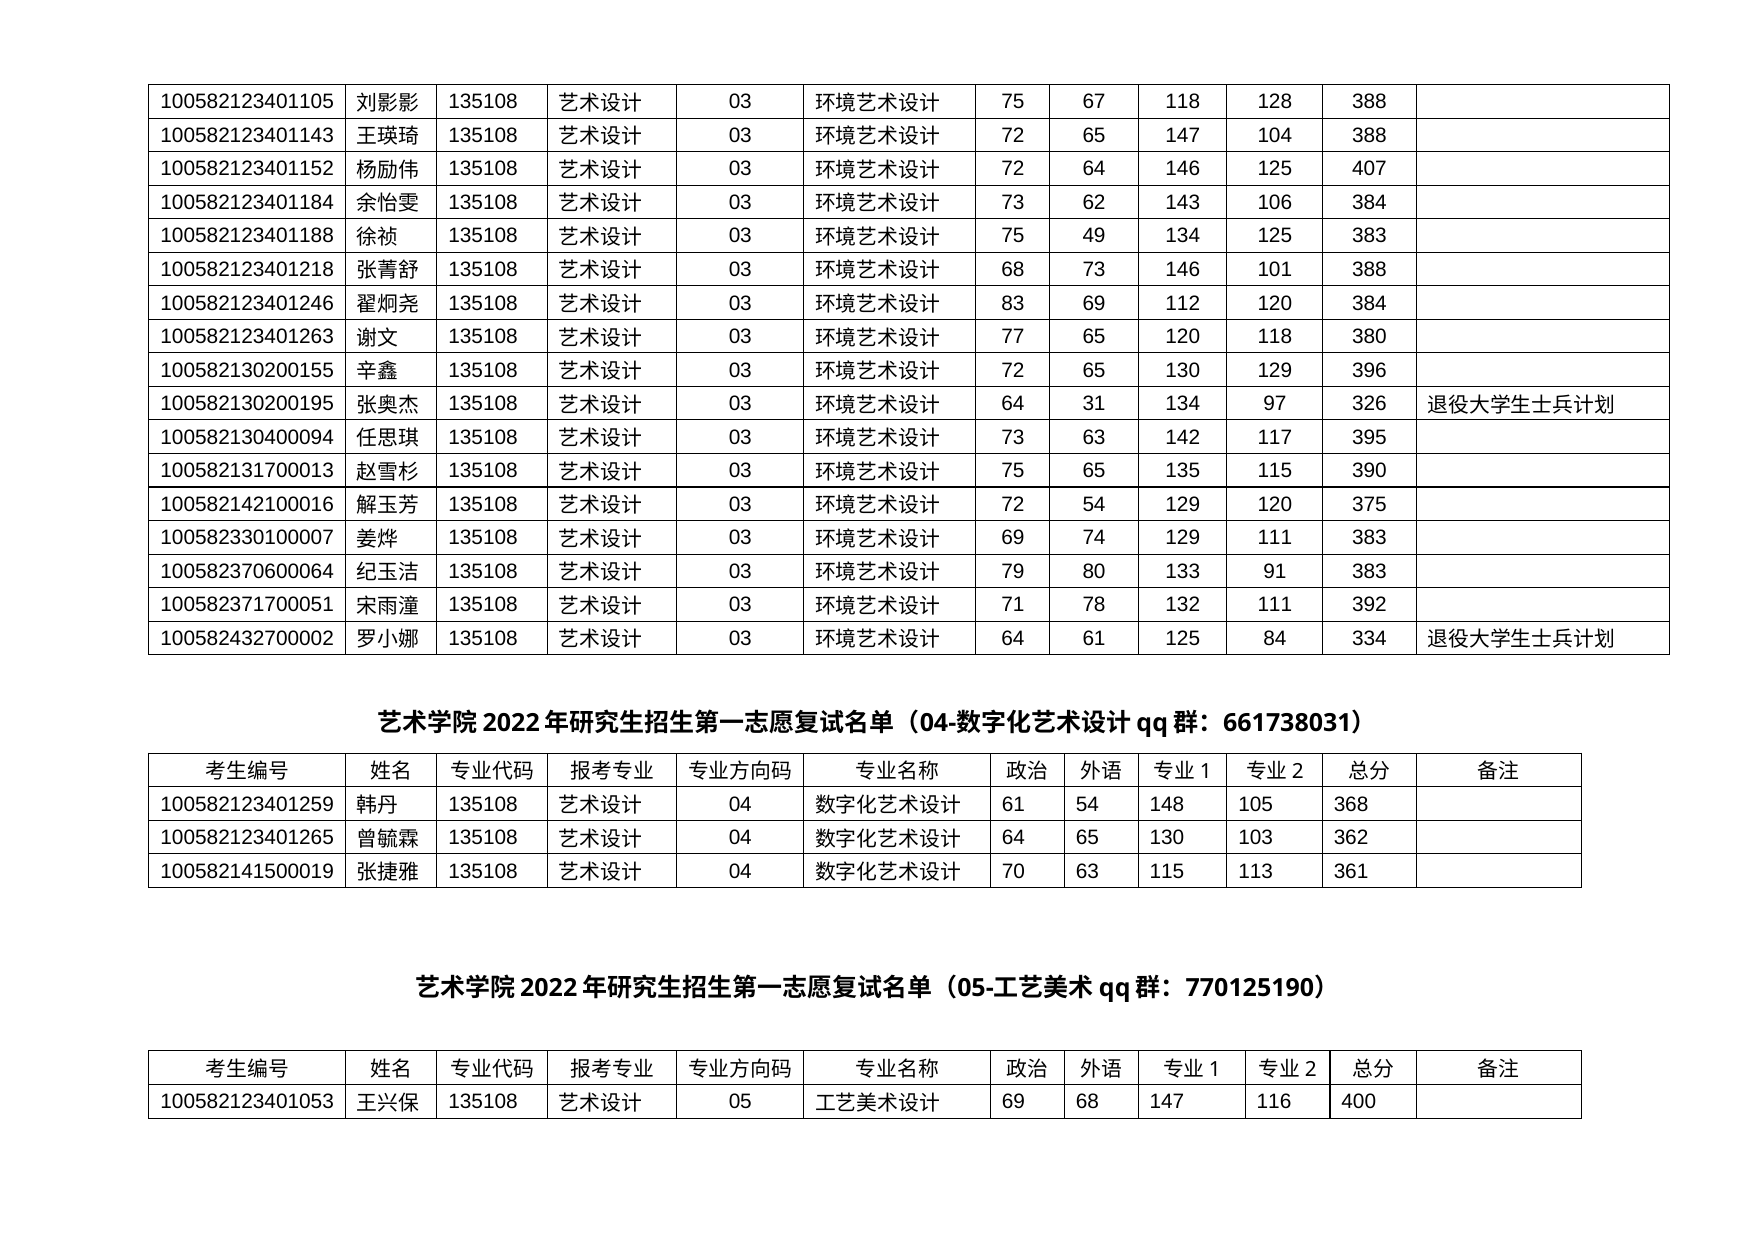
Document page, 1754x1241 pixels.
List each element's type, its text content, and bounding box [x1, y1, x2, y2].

table_cell 解玉芳 [346, 488, 436, 520]
table_cell [1417, 787, 1581, 820]
table_cell 工艺美术设计 [804, 1085, 990, 1117]
table_cell 100582123401053 [149, 1085, 345, 1117]
table_cell 艺术设计 [548, 821, 676, 853]
table_cell 75 [976, 219, 1049, 252]
table_cell 72 [976, 353, 1049, 386]
table_cell 147 [1139, 1085, 1245, 1117]
text 艺术学院2022年研究生招生第一志愿复试名单（05-工艺美术qq群：770125190） [75, 953, 1679, 1018]
table_cell 129 [1227, 353, 1322, 386]
table_cell 03 [677, 320, 803, 352]
table_cell [1417, 253, 1669, 285]
table_cell 120 [1227, 286, 1322, 319]
table_cell 54 [1065, 787, 1138, 820]
table_cell 375 [1323, 488, 1416, 520]
table_cell 73 [1050, 253, 1138, 285]
table_cell 135108 [437, 420, 547, 453]
table_cell 100582123401265 [149, 821, 345, 853]
table_header 外语 [1065, 1051, 1138, 1084]
table_cell 环境艺术设计 [804, 588, 975, 621]
table_cell 王瑛琦 [346, 119, 436, 151]
table_cell 100582130200195 [149, 387, 345, 419]
table_cell 64 [976, 387, 1049, 419]
table_cell 艺术设计 [548, 152, 676, 184]
table_cell 113 [1227, 854, 1322, 887]
table_cell 100582123401105 [149, 85, 345, 117]
table_cell 03 [677, 85, 803, 117]
table_cell 362 [1323, 821, 1416, 853]
table_header 专业1 [1139, 754, 1226, 786]
table_cell 05 [677, 1085, 803, 1117]
table_cell 361 [1323, 854, 1416, 887]
table_cell 135108 [437, 219, 547, 252]
table_cell 63 [1050, 420, 1138, 453]
table_cell 116 [1246, 1085, 1329, 1117]
table_cell 艺术设计 [548, 186, 676, 218]
table_cell 韩丹 [346, 787, 436, 820]
table_cell 97 [1227, 387, 1322, 419]
table_cell 环境艺术设计 [804, 454, 975, 486]
table_cell 74 [1050, 521, 1138, 553]
table_header 专业代码 [437, 1051, 547, 1084]
table_cell 129 [1139, 488, 1226, 520]
table_cell [1417, 1085, 1581, 1117]
table_cell 72 [976, 119, 1049, 151]
table_header 报考专业 [548, 1051, 676, 1084]
table_cell [1417, 821, 1581, 853]
table_cell 135108 [437, 1085, 547, 1117]
table_cell 388 [1323, 253, 1416, 285]
table_cell 135108 [437, 821, 547, 853]
table_cell [1417, 420, 1669, 453]
text 艺术学院2022年研究生招生第一志愿复试名单（04-数字化艺术设计qq群：661738031） [75, 688, 1679, 753]
table_cell 61 [1050, 622, 1138, 654]
table_header 考生编号 [149, 1051, 345, 1084]
table_cell 135108 [437, 622, 547, 654]
table_cell 78 [1050, 588, 1138, 621]
table_cell 环境艺术设计 [804, 622, 975, 654]
table_cell 135108 [437, 85, 547, 117]
table_cell 388 [1323, 119, 1416, 151]
table_cell 77 [976, 320, 1049, 352]
table_cell 03 [677, 555, 803, 587]
table_cell 31 [1050, 387, 1138, 419]
table_cell 49 [1050, 219, 1138, 252]
table_cell 65 [1050, 353, 1138, 386]
table_header 备注 [1417, 1051, 1581, 1084]
table_cell 张菁舒 [346, 253, 436, 285]
table_header 专业名称 [804, 1051, 990, 1084]
table_cell [1417, 353, 1669, 386]
table_cell 艺术设计 [548, 286, 676, 319]
table_cell 罗小娜 [346, 622, 436, 654]
table_cell 73 [976, 420, 1049, 453]
table_cell 数字化艺术设计 [804, 854, 990, 887]
table_cell 83 [976, 286, 1049, 319]
table_cell 334 [1323, 622, 1416, 654]
table_cell 100582371700051 [149, 588, 345, 621]
table_header 备注 [1417, 754, 1581, 786]
table_cell 余怡雯 [346, 186, 436, 218]
table_cell 艺术设计 [548, 119, 676, 151]
table_cell 135108 [437, 588, 547, 621]
table_cell [1417, 119, 1669, 151]
table_cell 环境艺术设计 [804, 387, 975, 419]
table_cell 383 [1323, 219, 1416, 252]
table_cell 105 [1227, 787, 1322, 820]
table_cell 环境艺术设计 [804, 353, 975, 386]
table_cell 130 [1139, 821, 1226, 853]
table_cell 刘影影 [346, 85, 436, 117]
table_header 姓名 [346, 754, 436, 786]
table_cell 384 [1323, 186, 1416, 218]
table_cell 135108 [437, 186, 547, 218]
table_cell 135108 [437, 119, 547, 151]
table_cell 384 [1323, 286, 1416, 319]
table_header 专业代码 [437, 754, 547, 786]
table_cell 135 [1139, 454, 1226, 486]
table_cell 03 [677, 286, 803, 319]
table_cell 艺术设计 [548, 488, 676, 520]
table_cell 125 [1227, 152, 1322, 184]
table_cell 03 [677, 454, 803, 486]
table_cell 环境艺术设计 [804, 119, 975, 151]
table_cell 69 [976, 521, 1049, 553]
table_cell 04 [677, 854, 803, 887]
table_cell 退役大学生士兵计划 [1417, 387, 1669, 419]
table_cell 134 [1139, 219, 1226, 252]
table_cell 69 [1050, 286, 1138, 319]
table_cell 115 [1139, 854, 1226, 887]
table_cell 纪玉洁 [346, 555, 436, 587]
table_cell 艺术设计 [548, 588, 676, 621]
table_cell 环境艺术设计 [804, 219, 975, 252]
table_cell 03 [677, 622, 803, 654]
table_cell 106 [1227, 186, 1322, 218]
table_cell 75 [976, 454, 1049, 486]
table_header 总分 [1331, 1051, 1416, 1084]
table_cell 80 [1050, 555, 1138, 587]
table_cell 130 [1139, 353, 1226, 386]
table_cell 68 [1065, 1085, 1138, 1117]
table_cell 120 [1139, 320, 1226, 352]
table_cell 100582130400094 [149, 420, 345, 453]
table_cell 03 [677, 521, 803, 553]
table_cell 146 [1139, 152, 1226, 184]
table_cell 368 [1323, 787, 1416, 820]
table_cell 100582123401143 [149, 119, 345, 151]
table_cell 艺术设计 [548, 387, 676, 419]
table_cell 103 [1227, 821, 1322, 853]
table_cell 艺术设计 [548, 85, 676, 117]
table_cell 380 [1323, 320, 1416, 352]
table_cell 143 [1139, 186, 1226, 218]
table_header 政治 [991, 1051, 1064, 1084]
table_cell 326 [1323, 387, 1416, 419]
table_cell 艺术设计 [548, 320, 676, 352]
table_cell 100582130200155 [149, 353, 345, 386]
table_cell 03 [677, 152, 803, 184]
table_cell [1417, 521, 1669, 553]
table_cell 谢文 [346, 320, 436, 352]
table_cell 100582330100007 [149, 521, 345, 553]
table_cell 118 [1227, 320, 1322, 352]
table_cell 03 [677, 219, 803, 252]
table_cell 艺术设计 [548, 854, 676, 887]
table_cell 04 [677, 821, 803, 853]
table_cell 129 [1139, 521, 1226, 553]
table_cell 04 [677, 787, 803, 820]
table_header 专业2 [1246, 1051, 1329, 1084]
table_cell 133 [1139, 555, 1226, 587]
table_cell [1417, 320, 1669, 352]
table_cell 65 [1050, 119, 1138, 151]
table_header 专业1 [1139, 1051, 1245, 1084]
table_cell 艺术设计 [548, 219, 676, 252]
table_cell 艺术设计 [548, 555, 676, 587]
table_cell 112 [1139, 286, 1226, 319]
table_cell 135108 [437, 353, 547, 386]
table_header 专业方向码 [677, 754, 803, 786]
table_cell [1417, 854, 1581, 887]
table_cell [1417, 286, 1669, 319]
table_cell 135108 [437, 253, 547, 285]
table_cell 135108 [437, 454, 547, 486]
table_cell 环境艺术设计 [804, 420, 975, 453]
table_cell 环境艺术设计 [804, 521, 975, 553]
table_cell 翟炯尧 [346, 286, 436, 319]
table_cell 125 [1227, 219, 1322, 252]
table_cell 03 [677, 488, 803, 520]
table_cell 68 [976, 253, 1049, 285]
table_cell 任思琪 [346, 420, 436, 453]
table_cell 艺术设计 [548, 1085, 676, 1117]
table_cell 118 [1139, 85, 1226, 117]
table_header 专业方向码 [677, 1051, 803, 1084]
table_cell 03 [677, 420, 803, 453]
table_cell 100582432700002 [149, 622, 345, 654]
table_cell 147 [1139, 119, 1226, 151]
table_cell 环境艺术设计 [804, 286, 975, 319]
table_cell 72 [976, 488, 1049, 520]
table_cell 67 [1050, 85, 1138, 117]
table_cell 65 [1050, 454, 1138, 486]
table_cell 142 [1139, 420, 1226, 453]
table_cell 111 [1227, 521, 1322, 553]
table_cell 135108 [437, 787, 547, 820]
table_cell 128 [1227, 85, 1322, 117]
table_cell 64 [976, 622, 1049, 654]
table_cell 100582370600064 [149, 555, 345, 587]
table_cell [1417, 454, 1669, 486]
table_cell 曾毓霖 [346, 821, 436, 853]
table_cell 环境艺术设计 [804, 186, 975, 218]
table_cell 135108 [437, 152, 547, 184]
table_header 考生编号 [149, 754, 345, 786]
table_cell 135108 [437, 286, 547, 319]
table_cell 395 [1323, 420, 1416, 453]
table_cell 100582123401218 [149, 253, 345, 285]
table_cell 115 [1227, 454, 1322, 486]
table_cell [1417, 152, 1669, 184]
table_cell 117 [1227, 420, 1322, 453]
table_cell 艺术设计 [548, 353, 676, 386]
table_cell 390 [1323, 454, 1416, 486]
table_cell 71 [976, 588, 1049, 621]
table_cell 03 [677, 387, 803, 419]
table_cell 艺术设计 [548, 253, 676, 285]
table_cell 100582123401152 [149, 152, 345, 184]
table_cell 张奥杰 [346, 387, 436, 419]
table_cell 杨励伟 [346, 152, 436, 184]
table_cell 383 [1323, 521, 1416, 553]
table_cell 03 [677, 353, 803, 386]
table_cell 79 [976, 555, 1049, 587]
table_cell 艺术设计 [548, 622, 676, 654]
table_cell 环境艺术设计 [804, 152, 975, 184]
table_cell 125 [1139, 622, 1226, 654]
table_cell [1417, 186, 1669, 218]
table_cell 392 [1323, 588, 1416, 621]
table_cell 100582141500019 [149, 854, 345, 887]
table_cell 135108 [437, 320, 547, 352]
table_cell 91 [1227, 555, 1322, 587]
table_cell 101 [1227, 253, 1322, 285]
table_cell 146 [1139, 253, 1226, 285]
table_cell 03 [677, 119, 803, 151]
table_header 专业2 [1227, 754, 1322, 786]
table_cell 69 [991, 1085, 1064, 1117]
table_cell 64 [991, 821, 1064, 853]
table_cell 艺术设计 [548, 787, 676, 820]
table_cell 135108 [437, 521, 547, 553]
table_cell 数字化艺术设计 [804, 787, 990, 820]
table_cell [1417, 85, 1669, 117]
table_header 总分 [1323, 754, 1416, 786]
table_cell 艺术设计 [548, 521, 676, 553]
table_cell 388 [1323, 85, 1416, 117]
table_cell 宋雨潼 [346, 588, 436, 621]
table_cell [1417, 588, 1669, 621]
table_cell 62 [1050, 186, 1138, 218]
table_cell 400 [1331, 1085, 1416, 1117]
table_cell 132 [1139, 588, 1226, 621]
table_cell 134 [1139, 387, 1226, 419]
table_cell 03 [677, 186, 803, 218]
table_cell 135108 [437, 488, 547, 520]
table_cell 姜烨 [346, 521, 436, 553]
table_header 姓名 [346, 1051, 436, 1084]
table_cell 100582142100016 [149, 488, 345, 520]
table_cell 张捷雅 [346, 854, 436, 887]
table_cell 100582131700013 [149, 454, 345, 486]
table_cell [1417, 488, 1669, 520]
table_cell 65 [1065, 821, 1138, 853]
table_cell 73 [976, 186, 1049, 218]
table_cell 54 [1050, 488, 1138, 520]
table_cell 环境艺术设计 [804, 85, 975, 117]
table_cell 120 [1227, 488, 1322, 520]
table_cell 环境艺术设计 [804, 488, 975, 520]
table_cell 61 [991, 787, 1064, 820]
table_cell 70 [991, 854, 1064, 887]
table_header 外语 [1065, 754, 1138, 786]
table_cell 75 [976, 85, 1049, 117]
table_cell 环境艺术设计 [804, 320, 975, 352]
table_cell 03 [677, 588, 803, 621]
table_cell 环境艺术设计 [804, 253, 975, 285]
table_cell 148 [1139, 787, 1226, 820]
table_cell 赵雪杉 [346, 454, 436, 486]
table_cell 396 [1323, 353, 1416, 386]
table_cell 100582123401184 [149, 186, 345, 218]
table_cell 徐祯 [346, 219, 436, 252]
table_cell [1417, 555, 1669, 587]
table_cell 环境艺术设计 [804, 555, 975, 587]
table_header 政治 [991, 754, 1064, 786]
table_cell 100582123401259 [149, 787, 345, 820]
table_cell 03 [677, 253, 803, 285]
table_cell 退役大学生士兵计划 [1417, 622, 1669, 654]
table_cell [1417, 219, 1669, 252]
table_cell 383 [1323, 555, 1416, 587]
table_cell 艺术设计 [548, 454, 676, 486]
table_cell 辛鑫 [346, 353, 436, 386]
table_cell 111 [1227, 588, 1322, 621]
table_cell 407 [1323, 152, 1416, 184]
table_cell 104 [1227, 119, 1322, 151]
table_cell 63 [1065, 854, 1138, 887]
table_header 报考专业 [548, 754, 676, 786]
table_cell 65 [1050, 320, 1138, 352]
table_cell 72 [976, 152, 1049, 184]
table_cell 84 [1227, 622, 1322, 654]
table_cell 艺术设计 [548, 420, 676, 453]
table_cell 100582123401188 [149, 219, 345, 252]
table_cell 数字化艺术设计 [804, 821, 990, 853]
table_cell 100582123401246 [149, 286, 345, 319]
table_cell 135108 [437, 555, 547, 587]
table_cell 100582123401263 [149, 320, 345, 352]
table_header 专业名称 [804, 754, 990, 786]
table_cell 135108 [437, 854, 547, 887]
table_cell 135108 [437, 387, 547, 419]
table_cell 王兴保 [346, 1085, 436, 1117]
table_cell 64 [1050, 152, 1138, 184]
